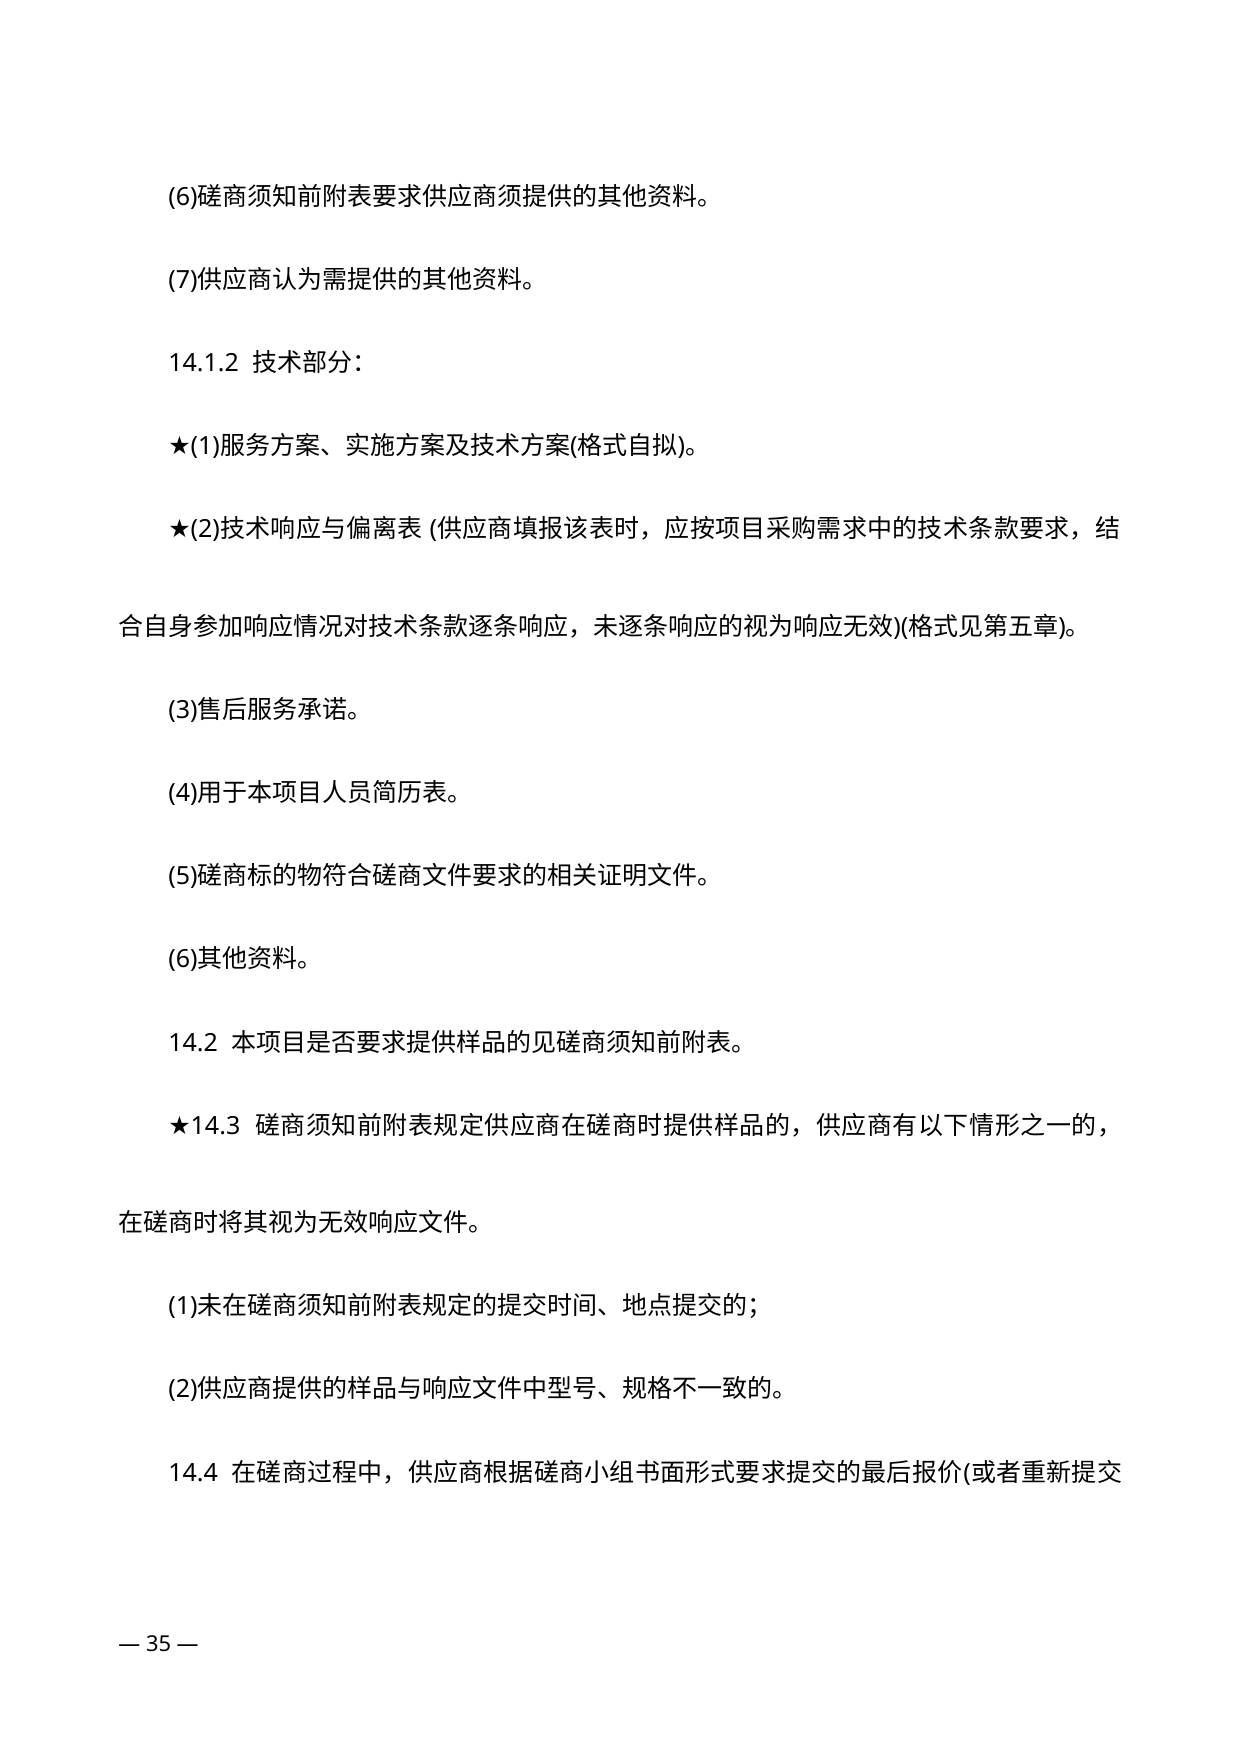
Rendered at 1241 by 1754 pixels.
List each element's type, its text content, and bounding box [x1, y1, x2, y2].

text (6)磋商须知前附表要求供应商须提供的其他资料。 [118, 162, 1122, 227]
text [118, 1438, 1122, 1503]
text (4)用于本项目人员简历表。 [118, 758, 1122, 823]
text ★(1)服务方案、实施方案及技术方案(格式自拟)。 [118, 411, 1122, 476]
text 14.2 本项目是否要求提供样品的见磋商须知前附表。 [118, 1008, 1122, 1073]
text ★(2)技术响应与偏离表 (供应商填报该表时，应按项目采购需求中的技术条款要求，结合自身参加响应情况对技术条款逐条响应，未逐条响应的视为响应无效)(格式见第五章)。 [118, 494, 1122, 657]
text 14.1.2 技术部分： [118, 328, 1122, 393]
text (7)供应商认为需提供的其他资料。 [118, 245, 1122, 310]
text (3)售后服务承诺。 [118, 675, 1122, 740]
text (5)磋商标的物符合磋商文件要求的相关证明文件。 [118, 841, 1122, 906]
text (1)未在磋商须知前附表规定的提交时间、地点提交的； [118, 1271, 1122, 1336]
text (6)其他资料。 [118, 924, 1122, 989]
text ★14.3 磋商须知前附表规定供应商在磋商时提供样品的，供应商有以下情形之一的，在磋商时将其视为无效响应文件。 [118, 1091, 1122, 1253]
text (2)供应商提供的样品与响应文件中型号、规格不一致的。 [118, 1354, 1122, 1419]
